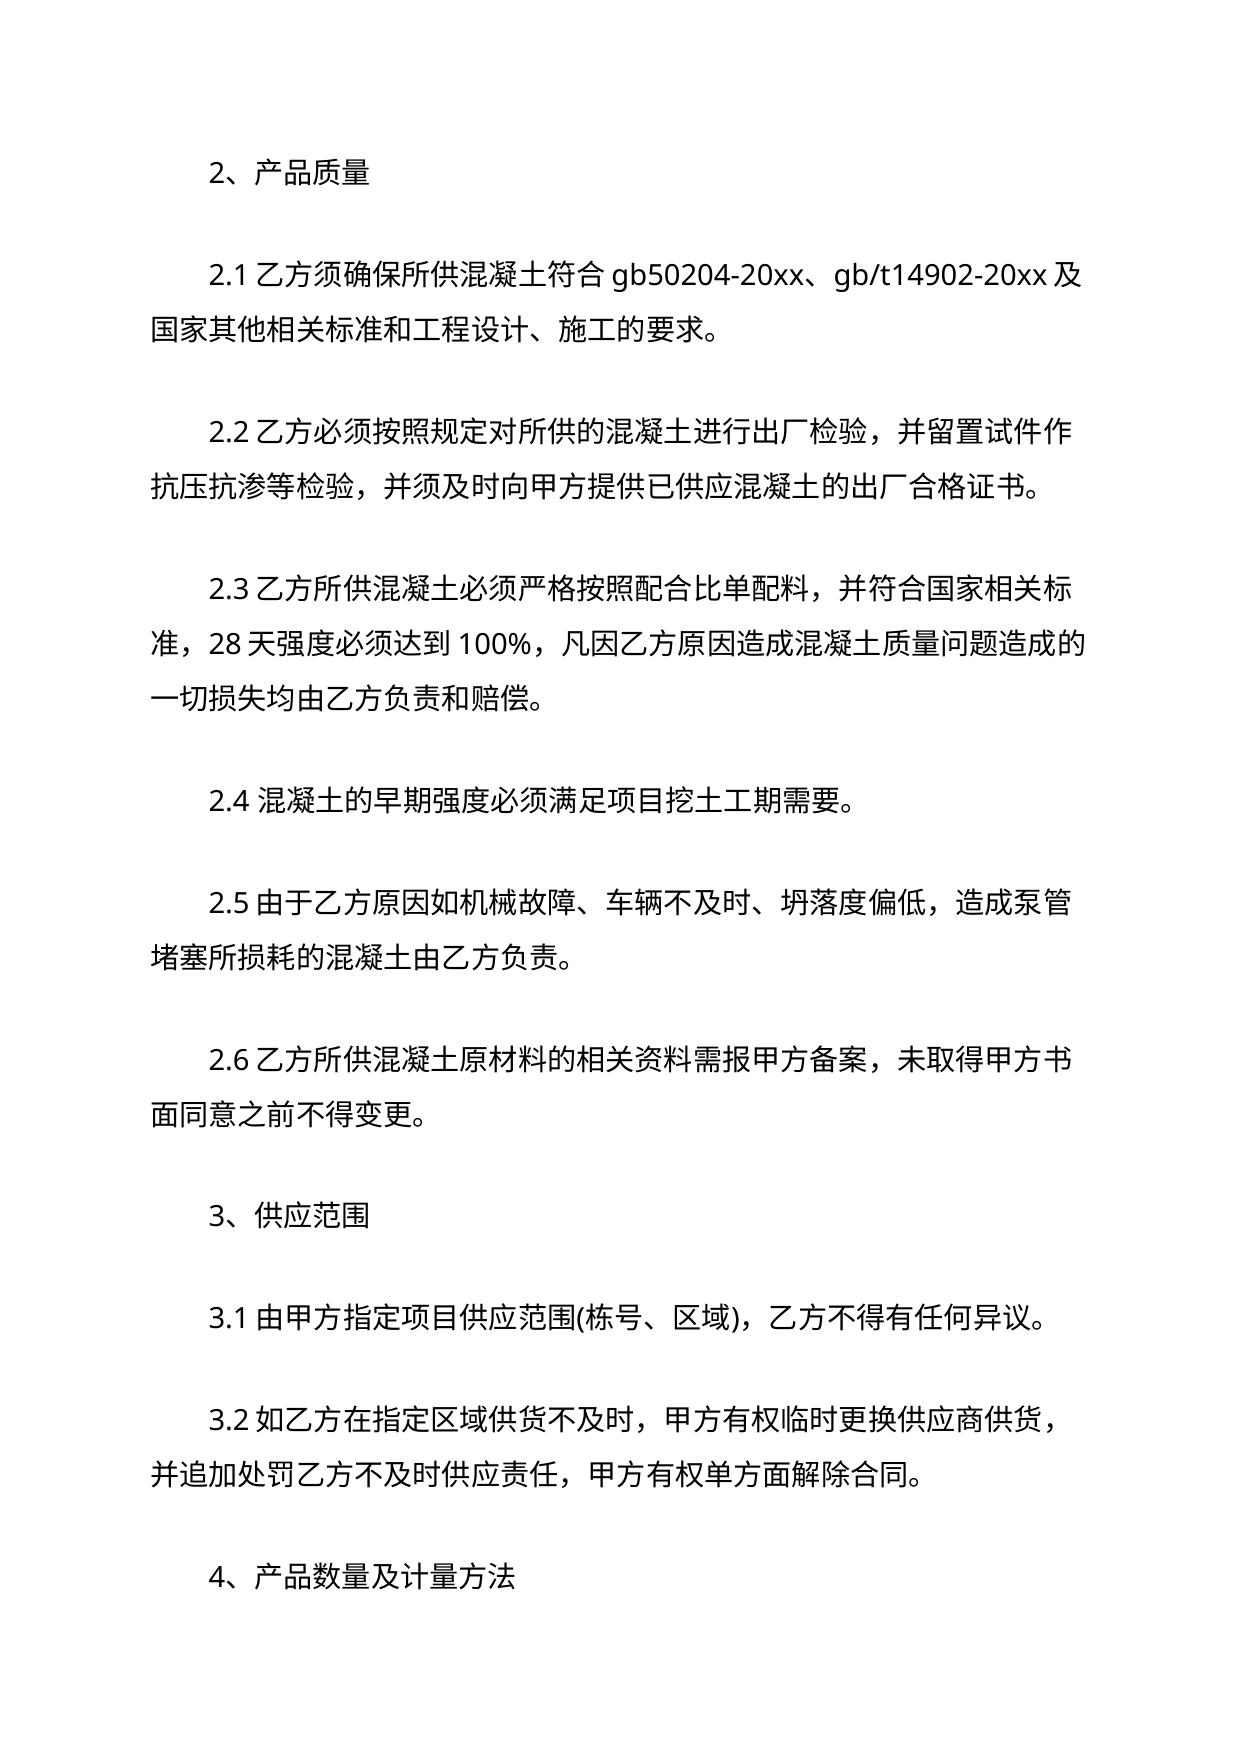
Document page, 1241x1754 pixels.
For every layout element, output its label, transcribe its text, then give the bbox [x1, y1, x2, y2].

text 3.2如乙方在指定区域供货不及时，甲方有权临时更换供应商供货，并追加处罚乙方不及时供应责任，甲方有权单方面解除合同。 [150, 1397, 1090, 1494]
text 3.1由甲方指定项目供应范围(栋号、区域)，乙方不得有任何异议。 [150, 1295, 1090, 1337]
text 2.3乙方所供混凝土必须严格按照配合比单配料，并符合国家相关标准，28天强度必须达到100%，凡因乙方原因造成混凝土质量问题造成的一切损失均由乙方负责和赔偿。 [150, 566, 1090, 718]
text 2.4 混凝土的早期强度必须满足项目挖土工期需要。 [150, 777, 1090, 820]
text 2.1乙方须确保所供混凝土符合gb50204-20xx、gb/t14902-20xx及国家其他相关标准和工程设计、施工的要求。 [150, 252, 1090, 349]
text 4、产品数量及计量方法 [150, 1553, 1090, 1596]
text 2.6乙方所供混凝土原材料的相关资料需报甲方备案，未取得甲方书面同意之前不得变更。 [150, 1036, 1090, 1133]
text 3、供应范围 [150, 1193, 1090, 1235]
text 2.2乙方必须按照规定对所供的混凝土进行出厂检验，并留置试件作抗压抗渗等检验，并须及时向甲方提供已供应混凝土的出厂合格证书。 [150, 409, 1090, 506]
text 2、产品质量 [150, 150, 1090, 192]
text 2.5由于乙方原因如机械故障、车辆不及时、坍落度偏低，造成泵管堵塞所损耗的混凝土由乙方负责。 [150, 879, 1090, 977]
